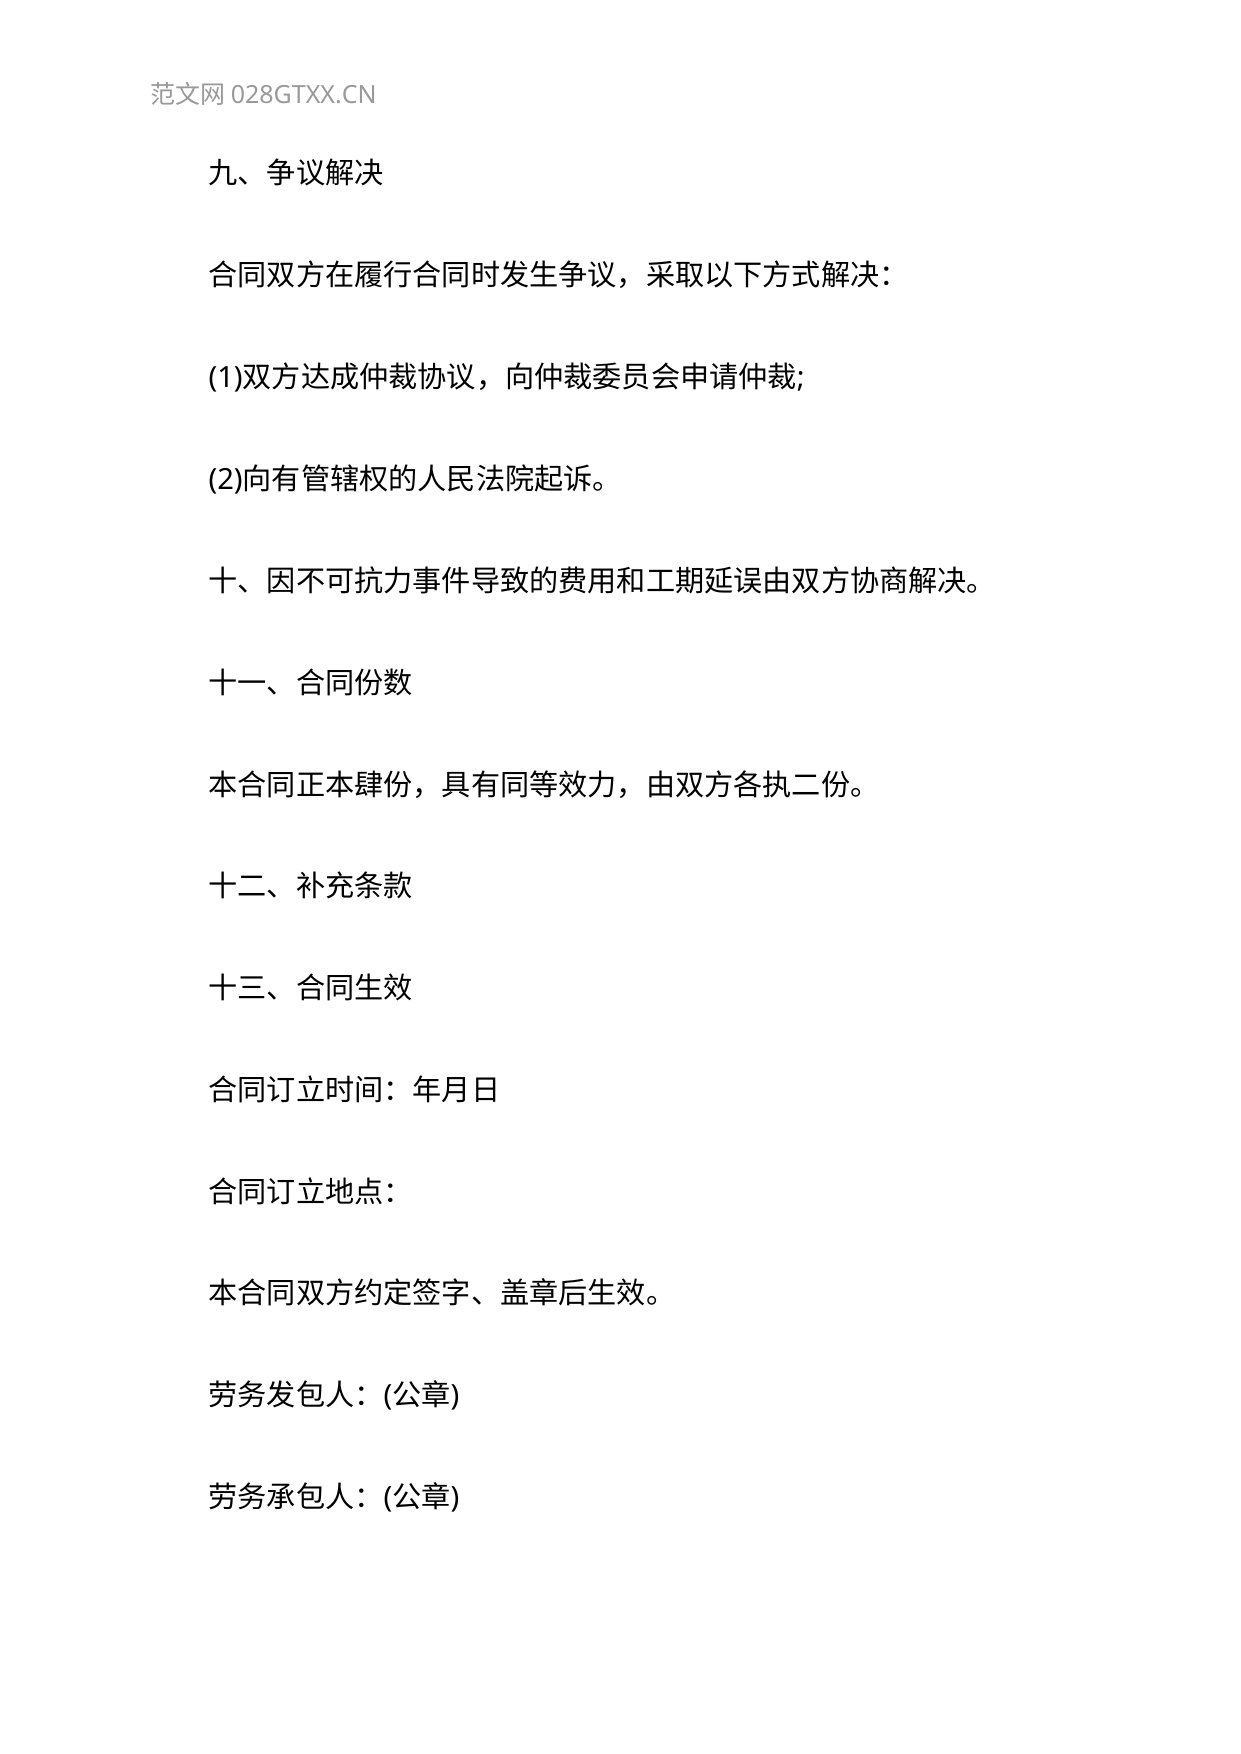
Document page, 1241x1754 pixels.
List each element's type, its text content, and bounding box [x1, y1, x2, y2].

text 合同双方在履行合同时发生争议，采取以下方式解决： [150, 252, 1090, 294]
text 本合同正本肆份，具有同等效力，由双方各执二份。 [150, 761, 1090, 803]
text (2)向有管辖权的人民法院起诉。 [150, 456, 1090, 498]
text 九、争议解决 [150, 150, 1090, 192]
text 劳务发包人：(公章) [150, 1372, 1090, 1414]
text 合同订立时间：年月日 [150, 1066, 1090, 1109]
text 劳务承包人：(公章) [150, 1474, 1090, 1516]
text 十二、补充条款 [150, 863, 1090, 905]
text 十、因不可抗力事件导致的费用和工期延误由双方协商解决。 [150, 557, 1090, 600]
text (1)双方达成仲裁协议，向仲裁委员会申请仲裁; [150, 353, 1090, 396]
text 十一、合同份数 [150, 659, 1090, 702]
text 本合同双方约定签字、盖章后生效。 [150, 1270, 1090, 1312]
text 合同订立地点： [150, 1168, 1090, 1210]
text 十三、合同生效 [150, 964, 1090, 1007]
